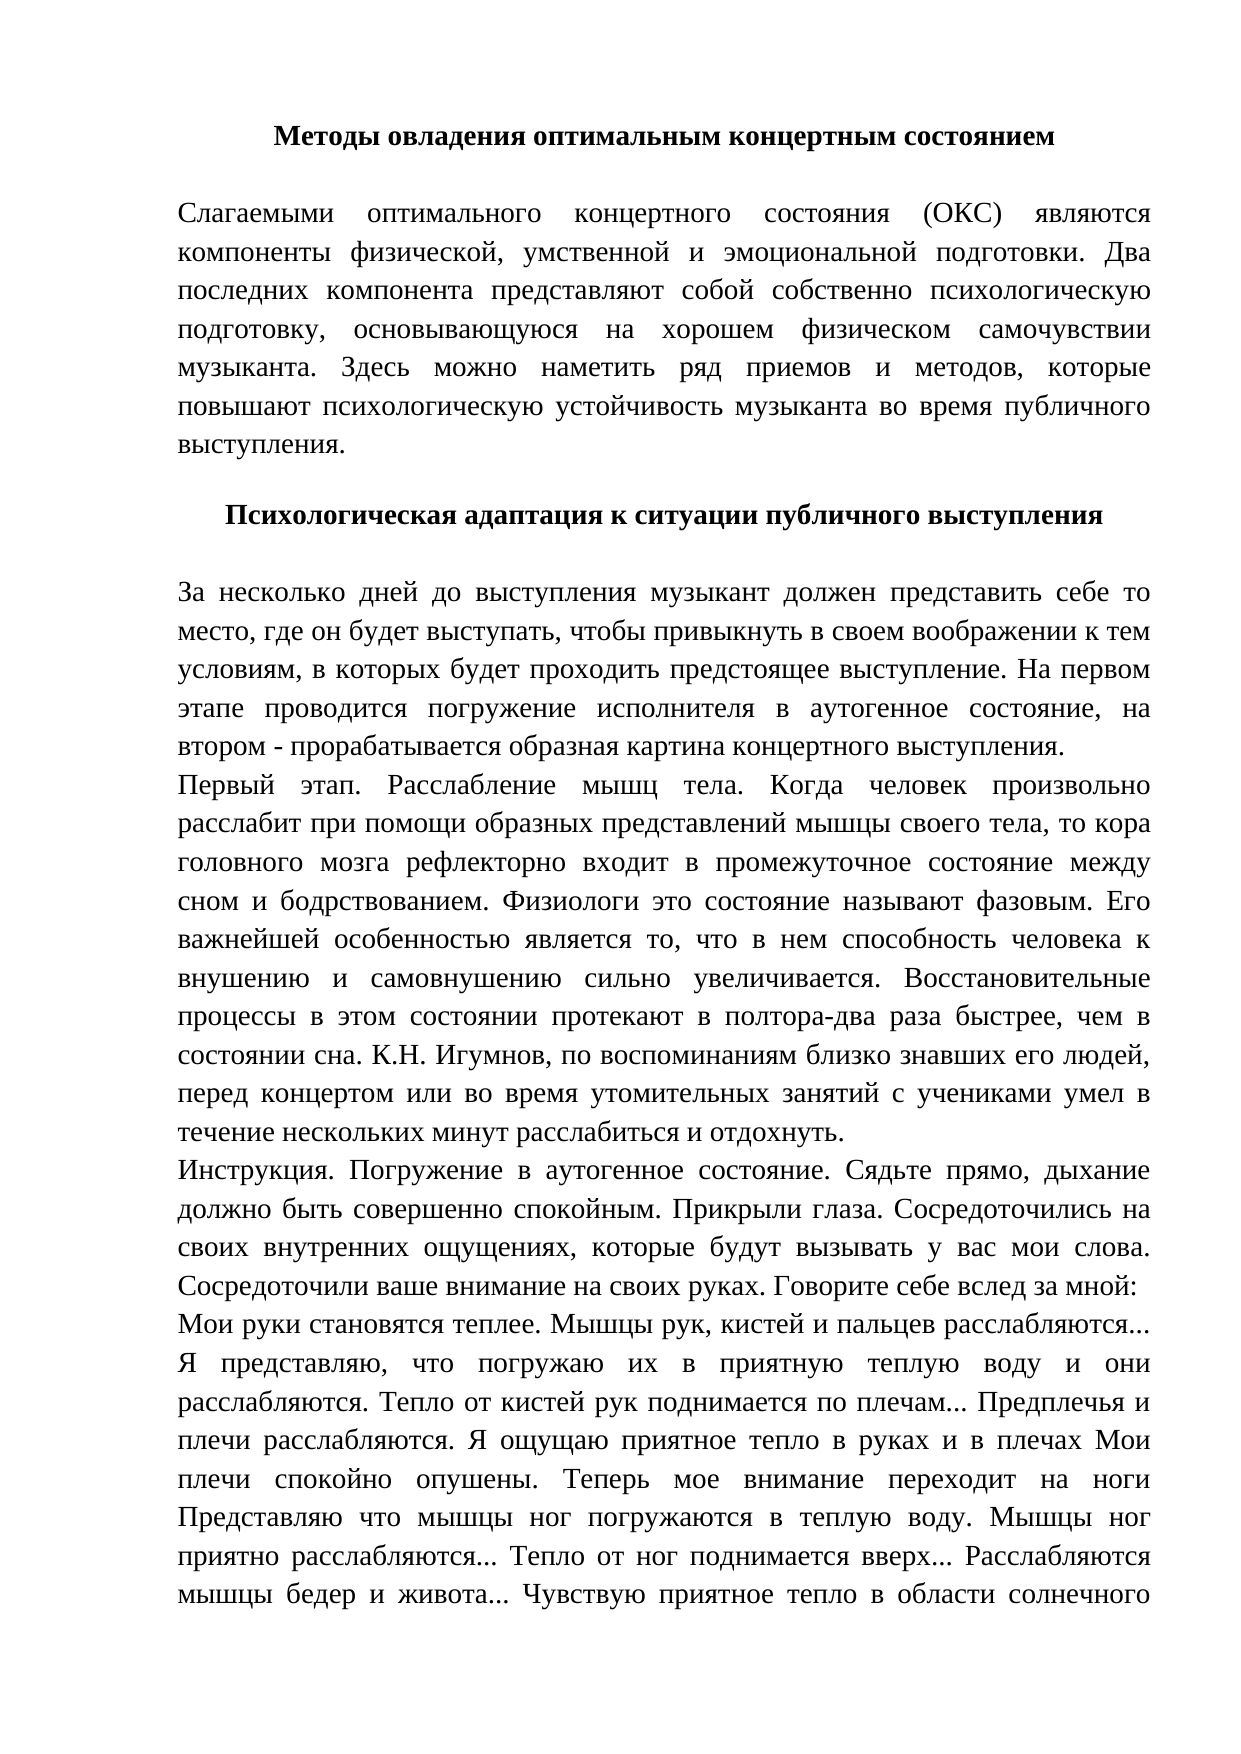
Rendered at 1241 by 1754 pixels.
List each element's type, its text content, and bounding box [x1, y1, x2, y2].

text Слагаемыми оптимального концертного состояния (ОКС) являются компоненты физической, умственной и эмоциональной подготовки. Два последних компонента представляют собой собственно психологическую подготовку, основывающуюся на хорошем физическом самочувствии музыканта. Здесь можно наметить ряд приемов и методов, которые повышают психологическую устойчивость музыканта во время публичного выступления. [177, 195, 1152, 460]
text Инструкция. Погружение в аутогенное состояние. Сядьте прямо, дыхание должно быть совершенно спокойным. Прикрыли глаза. Сосредоточились на своих внутренних ощущениях, которые будут вызывать у вас мои слова. Сосредоточили ваше внимание на своих руках. Говорите себе вслед за мной: [177, 1152, 1152, 1302]
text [177, 1307, 1152, 1610]
text За несколько дней до выступления музыкант должен представить себе то место, где он будет выступать, чтобы привыкнуть в своем воображении к тем условиям, в которых будет проходить предстоящее выступление. На первом этапе проводится погружение исполнителя в аутогенное состояние, на втором - прорабатывается образная картина концертного выступления. [177, 574, 1152, 762]
text Первый этап. Расслабление мышц тела. Когда человек произвольно расслабит при помощи образных представлений мышцы своего тела, то кора головного мозга рефлекторно входит в промежуточное состояние между сном и бодрствованием. Физиологи это состояние называют фазовым. Его важнейшей особенностью является то, что в нем способность человека к внушению и самовнушению сильно увеличивается. Восстановительные процессы в этом состоянии протекают в полтора-два раза быстрее, чем в состоянии сна. К.Н. Игумнов, по воспоминаниям близко знавших его людей, перед концертом или во время утомительных занятий с учениками умел в течение нескольких минут расслабиться и отдохнуть. [177, 767, 1152, 1147]
text Методы овладения оптимальным концертным состоянием [177, 118, 1152, 152]
text Психологическая адаптация к ситуации публичного выступления [177, 497, 1152, 531]
